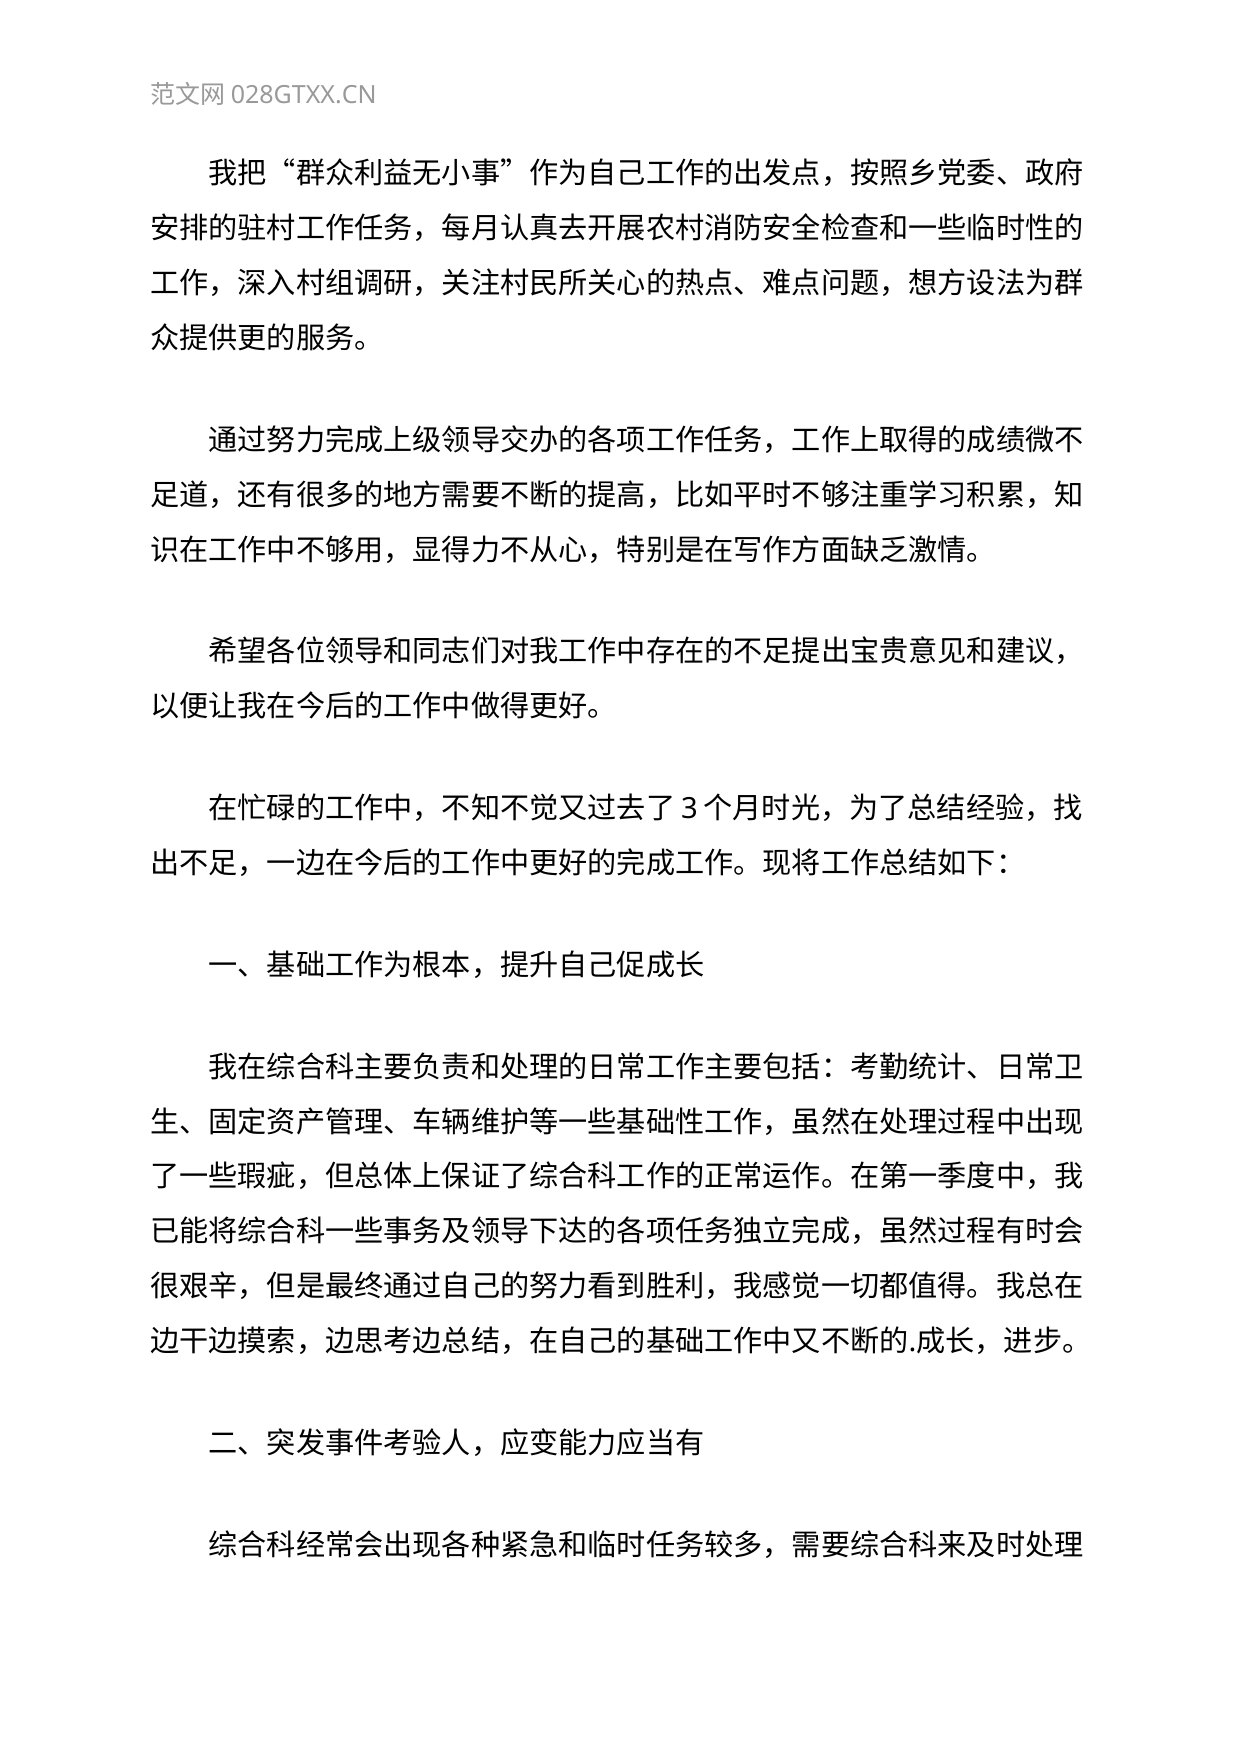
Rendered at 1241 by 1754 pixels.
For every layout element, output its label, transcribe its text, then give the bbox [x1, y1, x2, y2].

text 希望各位领导和同志们对我工作中存在的不足提出宝贵意见和建议，以便让我在今后的工作中做得更好。 [150, 628, 1090, 725]
text 通过努力完成上级领导交办的各项工作任务，工作上取得的成绩微不足道，还有很多的地方需要不断的提高，比如平时不够注重学习积累，知识在工作中不够用，显得力不从心，特别是在写作方面缺乏激情。 [150, 416, 1090, 568]
text 一、基础工作为根本，提升自己促成长 [150, 941, 1090, 984]
text 二、突发事件考验人，应变能力应当有 [150, 1420, 1090, 1462]
text 我把“群众利益无小事”作为自己工作的出发点，按照乡党委、政府安排的驻村工作任务，每月认真去开展农村消防安全检查和一些临时性的工作，深入村组调研，关注村民所关心的热点、难点问题，想方设法为群众提供更的服务。 [150, 150, 1090, 357]
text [150, 1521, 1090, 1564]
text 在忙碌的工作中，不知不觉又过去了3个月时光，为了总结经验，找出不足，一边在今后的工作中更好的完成工作。现将工作总结如下： [150, 785, 1090, 882]
text 我在综合科主要负责和处理的日常工作主要包括：考勤统计、日常卫生、固定资产管理、车辆维护等一些基础性工作，虽然在处理过程中出现了一些瑕疵，但总体上保证了综合科工作的正常运作。在第一季度中，我已能将综合科一些事务及领导下达的各项任务独立完成，虽然过程有时会很艰辛，但是最终通过自己的努力看到胜利，我感觉一切都值得。我总在边干边摸索，边思考边总结，在自己的基础工作中又不断的.成长，进步。 [150, 1043, 1090, 1360]
